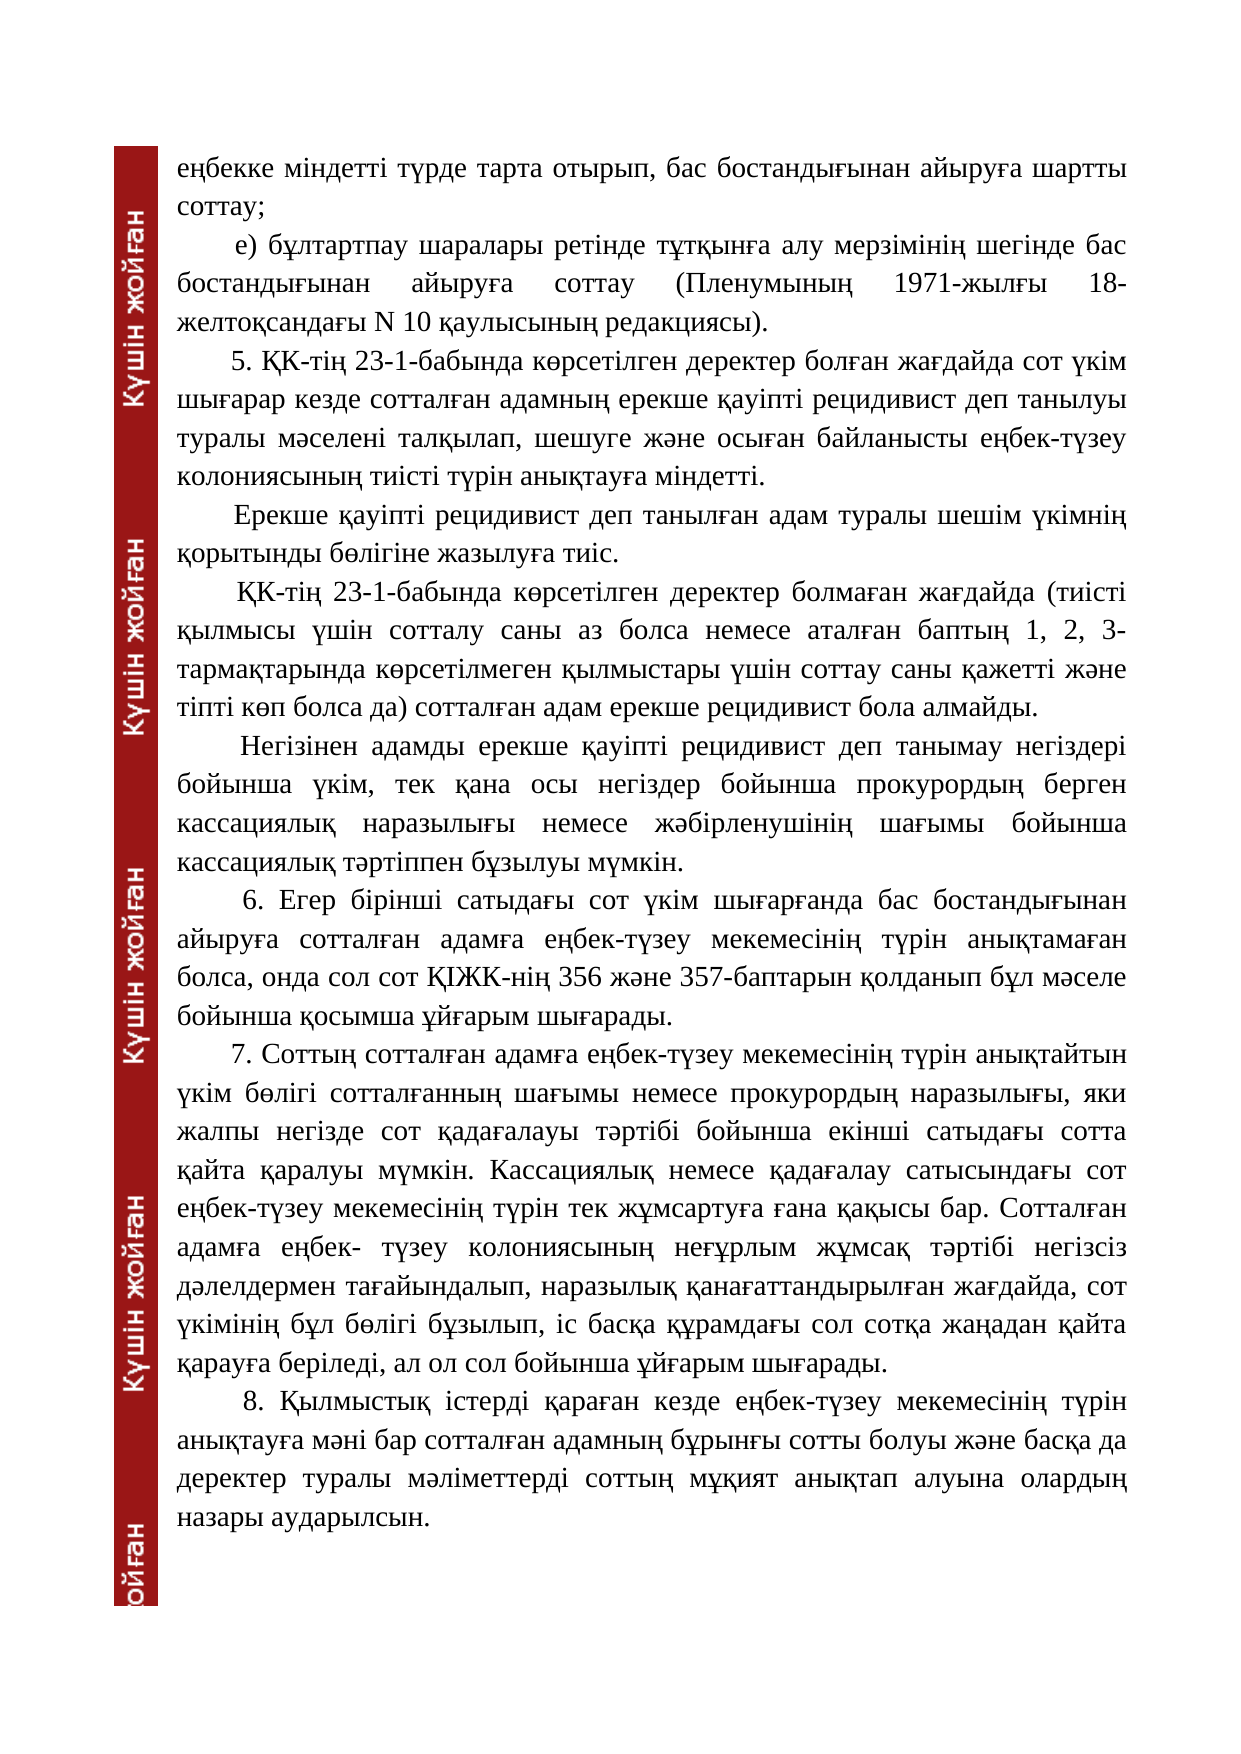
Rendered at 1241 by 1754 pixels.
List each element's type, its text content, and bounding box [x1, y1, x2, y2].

text 7. Соттың сотталған адамға еңбек-түзеу мекемесінің түрін анықтайтын үкім бөлігі сотталғанның шағымы немесе прокурордың наразылығы, яки жалпы негізде сот қадағалауы тәртібі бойынша екінші сатыдағы сотта қайта қаралуы мүмкін. Кассациялық немесе қадағалау сатысындағы сот еңбек-түзеу мекемесінің түрін тек жұмсартуға ғана қақысы бар. Сотталған адамға еңбек- түзеу колониясының неғұрлым жұмсақ тәртібі негізсіз дәлелдермен тағайындалып, наразылық қанағаттандырылған жағдайда, сот үкімінің бұл бөлігі бұзылып, іс басқа құрамдағы сол сотқа жаңадан қайта қарауға беріледі, ал ол сол бойынша ұйғарым шығарады. [112, 1036, 1128, 1378]
text Ерекше қауіпті рецидивист деп танылған адам туралы шешім үкімнің қорытынды бөлігіне жазылуға тиіс. [112, 497, 1128, 569]
picture [114, 1031, 158, 1036]
text ҚК-тің 23-1-бабында көрсетілген деректер болмаған жағдайда (тиісті қылмысы үшін сотталу саны аз болса немесе аталған баптың 1, 2, 3-тармақтарында көрсетілмеген қылмыстары үшін соттау саны қажетті және тіпті көп болса да) сотталған адам ерекше рецидивист бола алмайды. [112, 574, 1128, 723]
text Негізінен адамды ерекше қауіпті рецидивист деп танымау негіздері бойынша үкім, тек қана осы негіздер бойынша прокурордың берген кассациялық наразылығы немесе жәбірленушінің шағымы бойынша кассациялық тәртіппен бұзылуы мүмкін. [112, 728, 1128, 877]
picture [114, 492, 158, 497]
picture [114, 1532, 158, 1606]
text 8. Қылмыстық істерді қараған кезде еңбек-түзеу мекемесінің түрін анықтауға мәні бар сотталған адамның бұрынғы сотты болуы және басқа да деректер туралы мәліметтерді соттың мұқият анықтап алуына олардың назары аударылсын. [112, 1383, 1128, 1532]
picture [114, 1378, 158, 1383]
picture [114, 723, 158, 728]
text 5. ҚК-тің 23-1-бабында көрсетілген деректер болған жағдайда сот үкім шығарар кезде сотталған адамның ерекше қауіпті рецидивист деп танылуы туралы мәселені талқылап, шешуге және осыған байланысты еңбек-түзеу колониясының тиісті түрін анықтауға міндетті. [112, 343, 1128, 492]
picture [114, 877, 158, 882]
picture [114, 569, 158, 574]
picture [114, 338, 158, 343]
text 6. Егер бірінші сатыдағы сот үкім шығарғанда бас бостандығынан айыруға сотталған адамға еңбек-түзеу мекемесінің түрін анықтамаған болса, онда сол сот ҚІЖК-нің 356 және 357-баптарын қолданып бұл мәселе бойынша қосымша ұйғарым шығарады. [112, 882, 1128, 1031]
picture [114, 146, 158, 150]
picture [114, 222, 158, 227]
text е) бұлтартпау шаралары ретінде тұтқынға алу мерзімінің шегінде бас бостандығынан айыруға соттау (Пленумының 1971-жылғы 18-желтоқсандағы N 10 қаулысының редакциясы). [112, 227, 1128, 338]
